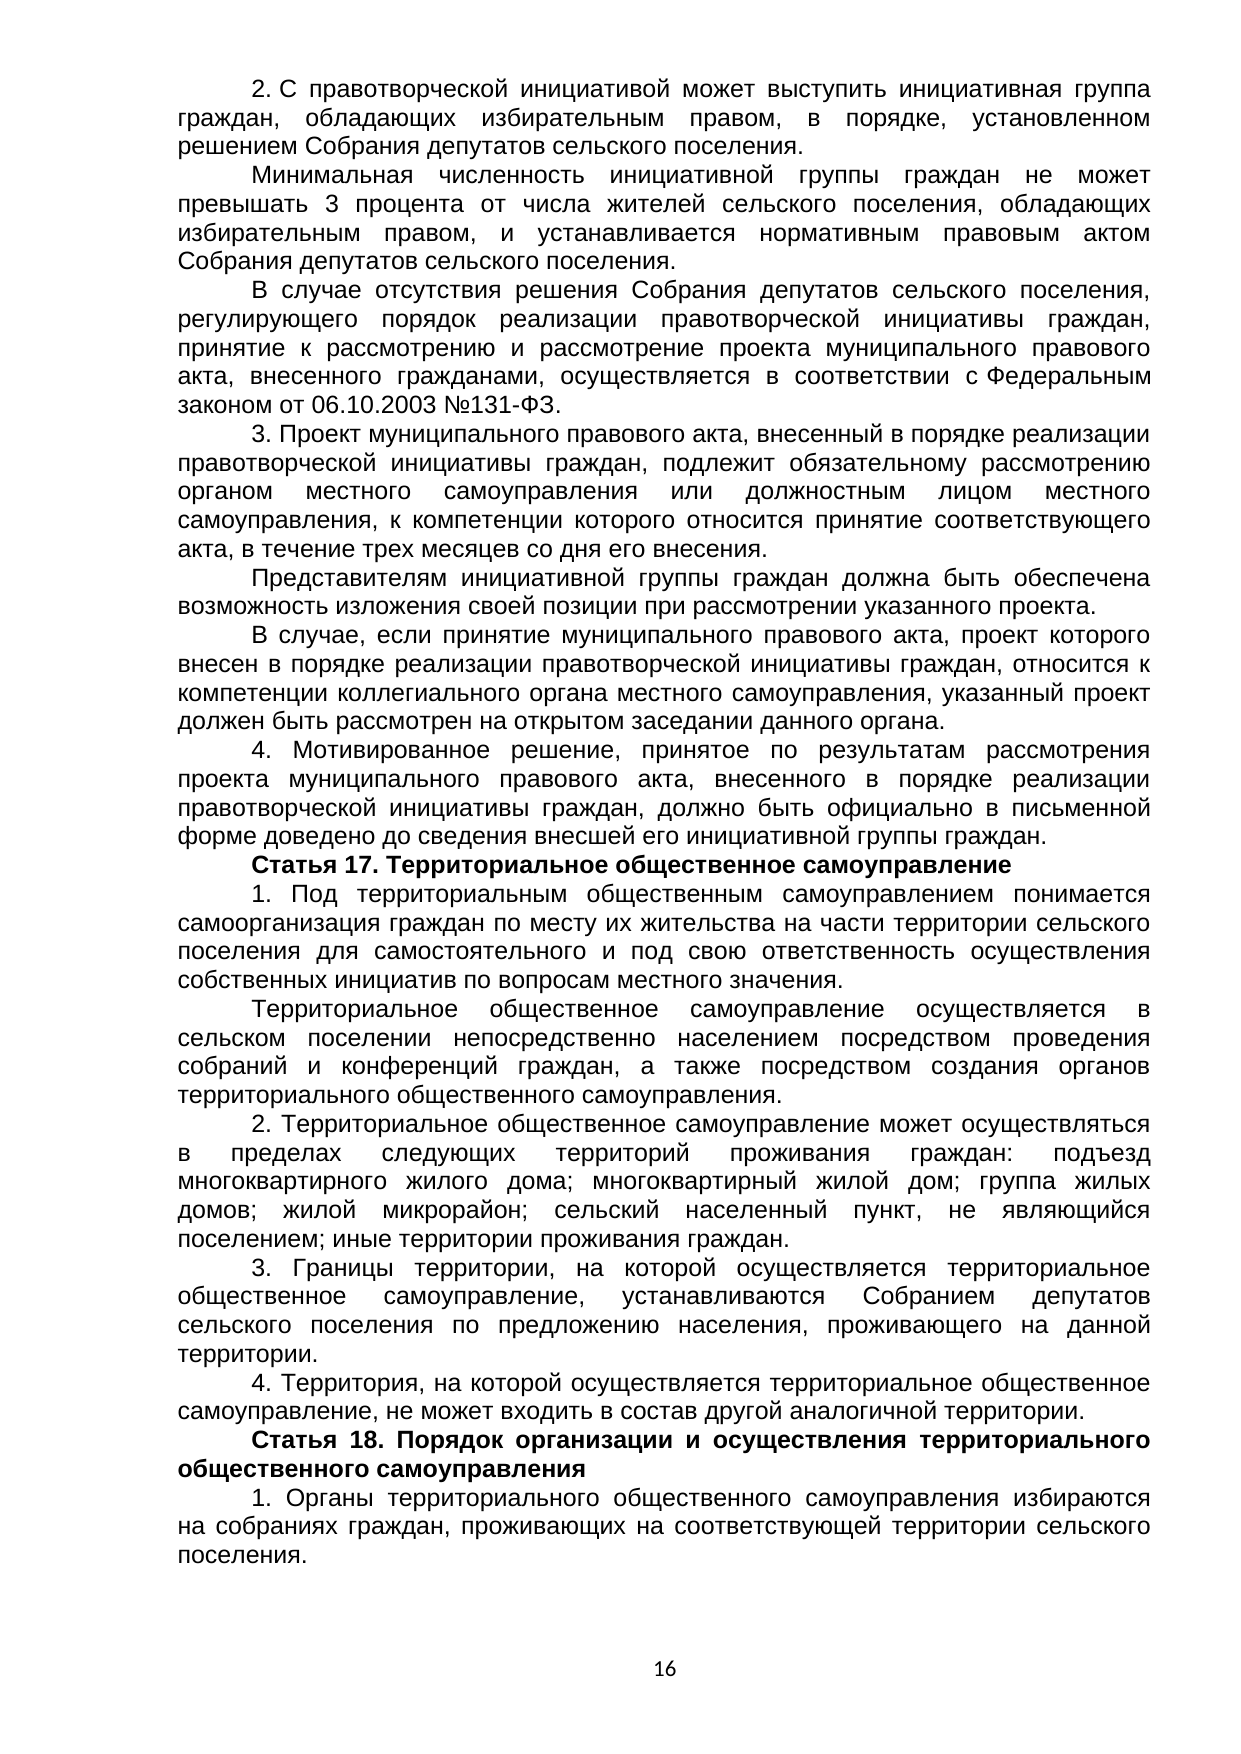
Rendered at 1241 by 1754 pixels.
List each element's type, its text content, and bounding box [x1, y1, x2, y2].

text В случае, если принятие муниципального правового акта, проект которого внесен в порядке реализации правотворческой инициативы граждан, относится к компетенции коллегиального органа местного самоуправления, указанный проект должен быть рассмотрен на открытом заседании данного органа. [177, 620, 1152, 735]
text 3. Границы территории, на которой осуществляется территориальное общественное самоуправление, устанавливаются Собранием депутатов сельского поселения по предложению населения, проживающего на данной территории. [177, 1253, 1152, 1368]
text Минимальная численность инициативной группы граждан не может превышать 3 процента от числа жителей сельского поселения, обладающих избирательным правом, и устанавливается нормативным правовым актом Собрания депутатов сельского поселения. [177, 160, 1152, 275]
text 1. Органы территориального общественного самоуправления избираются на собраниях граждан, проживающих на соответствующей территории сельского поселения. [177, 1483, 1152, 1569]
text 2. Территориальное общественное самоуправление может осуществляться в пределах следующих территорий проживания граждан: подъезд многоквартирного жилого дома; многоквартирный жилой дом; группа жилых домов; жилой микрорайон; сельский населенный пункт, не являющийся поселением; иные территории проживания граждан. [177, 1109, 1152, 1253]
text В случае отсутствия решения Собрания депутатов сельского поселения, регулирующего порядок реализации правотворческой инициативы граждан, принятие к рассмотрению и рассмотрение проекта муниципального правового акта, внесенного гражданами, осуществляется в соответствии с Федеральным законом от 06.10.2003 №131-ФЗ. [177, 275, 1152, 419]
text 3. Проект муниципального правового акта, внесенный в порядке реализации правотворческой инициативы граждан, подлежит обязательному рассмотрению органом местного самоуправления или должностным лицом местного самоуправления, к компетенции которого относится принятие соответствующего акта, в течение трех месяцев со дня его внесения. [177, 419, 1152, 563]
text 2. С правотворческой инициативой может выступить инициативная группа граждан, обладающих избирательным правом, в порядке, установленном решением Собрания депутатов сельского поселения. [177, 74, 1152, 160]
text Территориальное общественное самоуправление осуществляется в сельском поселении непосредственно населением посредством проведения собраний и конференций граждан, а также посредством создания органов территориального общественного самоуправления. [177, 994, 1152, 1109]
text 4. Территория, на которой осуществляется территориальное общественное самоуправление, не может входить в состав другой аналогичной территории. [177, 1368, 1152, 1425]
text 4. Мотивированное решение, принятое по результатам рассмотрения проекта муниципального правового акта, внесенного в порядке реализации правотворческой инициативы граждан, должно быть официально в письменной форме доведено до сведения внесшей его инициативной группы граждан. [177, 735, 1152, 850]
text Статья 18. Порядок организации и осуществления территориального общественного самоуправления [177, 1425, 1152, 1483]
text 1. Под территориальным общественным самоуправлением понимается самоорганизация граждан по месту их жительства на части территории сельского поселения для самостоятельного и под свою ответственность осуществления собственных инициатив по вопросам местного значения. [177, 879, 1152, 994]
text Статья 17. Территориальное общественное самоуправление [177, 850, 1152, 879]
text Представителям инициативной группы граждан должна быть обеспечена возможность изложения своей позиции при рассмотрении указанного проекта. [177, 563, 1152, 620]
